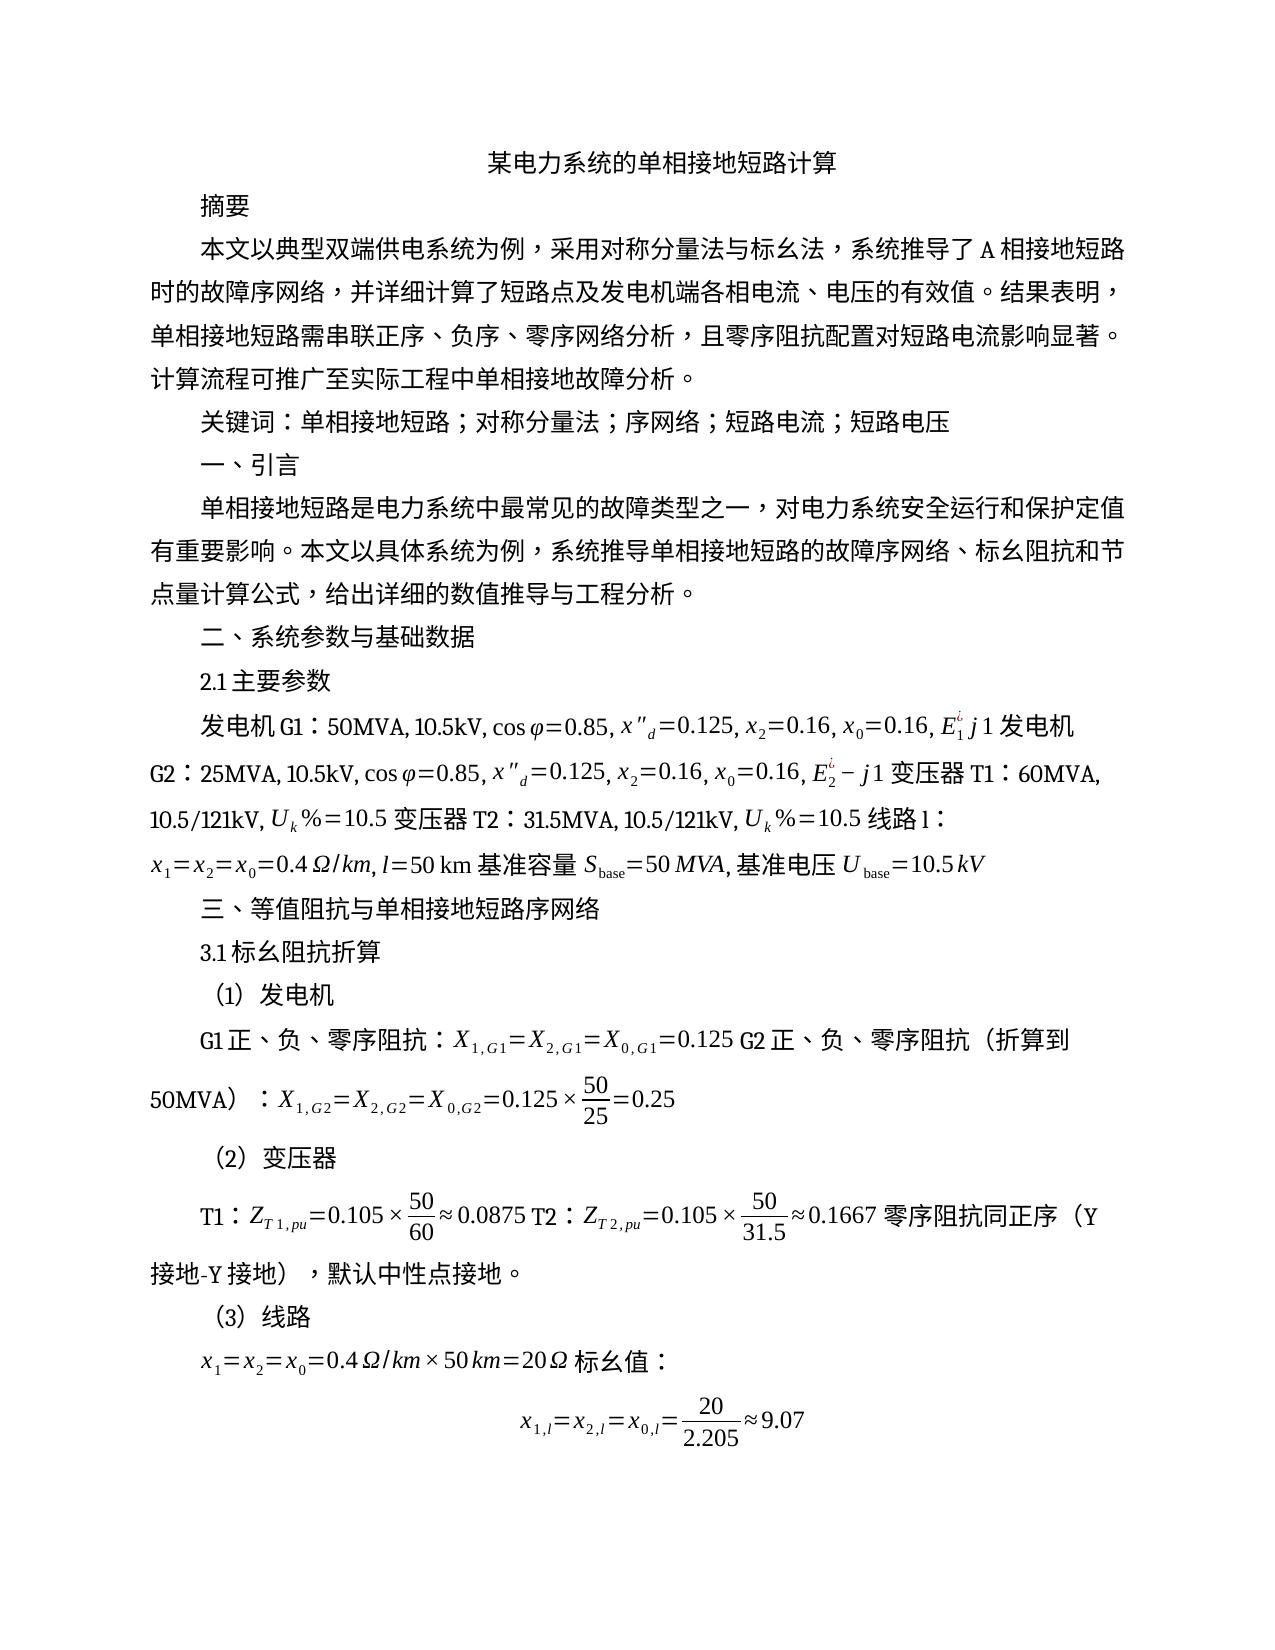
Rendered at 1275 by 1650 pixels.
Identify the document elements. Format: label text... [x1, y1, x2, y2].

text 2.1 主要参数 [150, 667, 1125, 696]
text 关键词：单相接地短路；对称分量法；序网络；短路电流；短路电压 [150, 409, 1125, 437]
text 三、等值阻抗与单相接地短路序网络 [150, 896, 1125, 925]
text G1正、负、零序阻抗： G2正、负、零序阻抗（折算到50MVA）： [150, 1025, 1125, 1130]
text 单相接地短路是电力系统中最常见的故障类型之一，对电力系统安全运行和保护定值有重要影响。本文以具体系统为例，系统推导单相接地短路的故障序网络、标幺阻抗和节点量计算公式，给出详细的数值推导与工程分析。 [150, 495, 1125, 610]
text 本文以典型双端供电系统为例，采用对称分量法与标幺法，系统推导了A相接地短路时的故障序网络，并详细计算了短路点及发电机端各相电流、电压的有效值。结果表明，单相接地短路需串联正序、负序、零序网络分析，且零序阻抗配置对短路电流影响显著。计算流程可推广至实际工程中单相接地故障分析。 [150, 236, 1125, 394]
text 发电机G1：50MVA, 10.5kV, , , , , 发电机G2：25MVA, 10.5kV, , , , , 变压器T1：60MVA, 10.5/121kV, 变压器T2：31.5MVA, 10.5/121kV, 线路l：, 基准容量 , 基准电压 [150, 711, 1125, 882]
text 某电力系统的单相接地短路计算 [150, 150, 1125, 179]
text （2）变压器 [150, 1144, 1125, 1173]
text 一、引言 [150, 452, 1125, 481]
text 摘要 [150, 193, 1125, 222]
text 3.1 标幺阻抗折算 [150, 939, 1125, 968]
text 标幺值： [150, 1347, 1125, 1378]
text （1）发电机 [150, 982, 1125, 1011]
text T1： T2： 零序阻抗同正序（Y接地-Y接地），默认中性点接地。 [150, 1188, 1125, 1290]
text 二、系统参数与基础数据 [150, 624, 1125, 653]
text （3）线路 [150, 1304, 1125, 1333]
